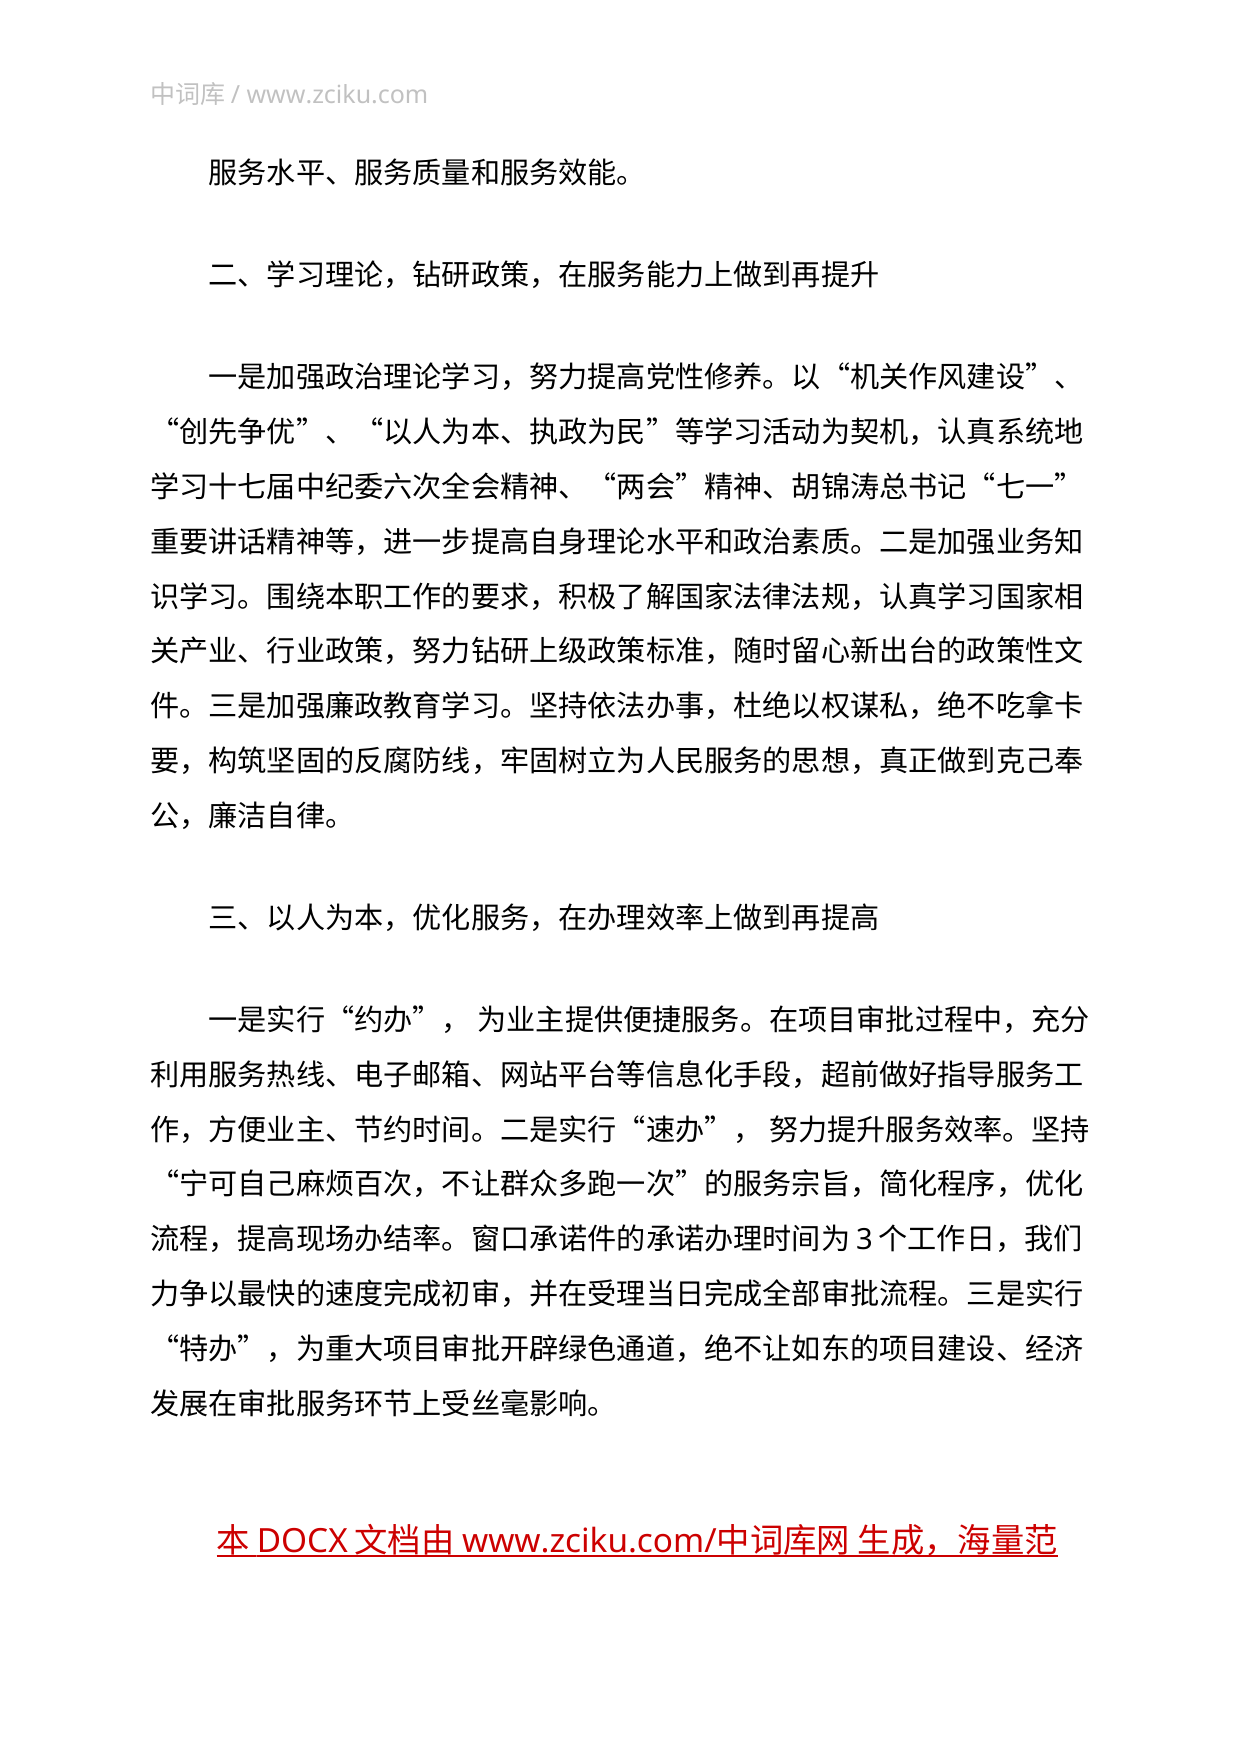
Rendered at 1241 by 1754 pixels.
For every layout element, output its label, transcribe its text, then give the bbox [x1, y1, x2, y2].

text 二、学习理论，钻研政策，在服务能力上做到再提升 [150, 252, 1090, 294]
text 三、以人为本，优化服务，在办理效率上做到再提高 [150, 894, 1090, 937]
text 一是加强政治理论学习，努力提高党性修养。以“机关作风建设”、“创先争优”、“以人为本、执政为民”等学习活动为契机，认真系统地学习十七届中纪委六次全会精神、“两会”精神、胡锦涛总书记“七一”重要讲话精神等，进一步提高自身理论水平和政治素质。二是加强业务知识学习。围绕本职工作的要求，积极了解国家法律法规，认真学习国家相关产业、行业政策，努力钻研上级政策标准，随时留心新出台的政策性文件。三是加强廉政教育学习。坚持依法办事，杜绝以权谋私，绝不吃拿卡要，构筑坚固的反腐防线，牢固树立为人民服务的思想，真正做到克己奉公，廉洁自律。 [150, 353, 1090, 835]
text 一是实行“约办”， 为业主提供便捷服务。在项目审批过程中，充分利用服务热线、电子邮箱、网站平台等信息化手段，超前做好指导服务工作，方便业主、节约时间。二是实行“速办”， 努力提升服务效率。坚持“宁可自己麻烦百次，不让群众多跑一次”的服务宗旨，简化程序，优化流程，提高现场办结率。窗口承诺件的承诺办理时间为3个工作日，我们力争以最快的速度完成初审，并在受理当日完成全部审批流程。三是实行“特办”，为重大项目审批开辟绿色通道，绝不让如东的项目建设、经济发展在审批服务环节上受丝毫影响。 [150, 996, 1090, 1423]
text 服务水平、服务质量和服务效能。 [150, 150, 1090, 192]
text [150, 1514, 1090, 1562]
